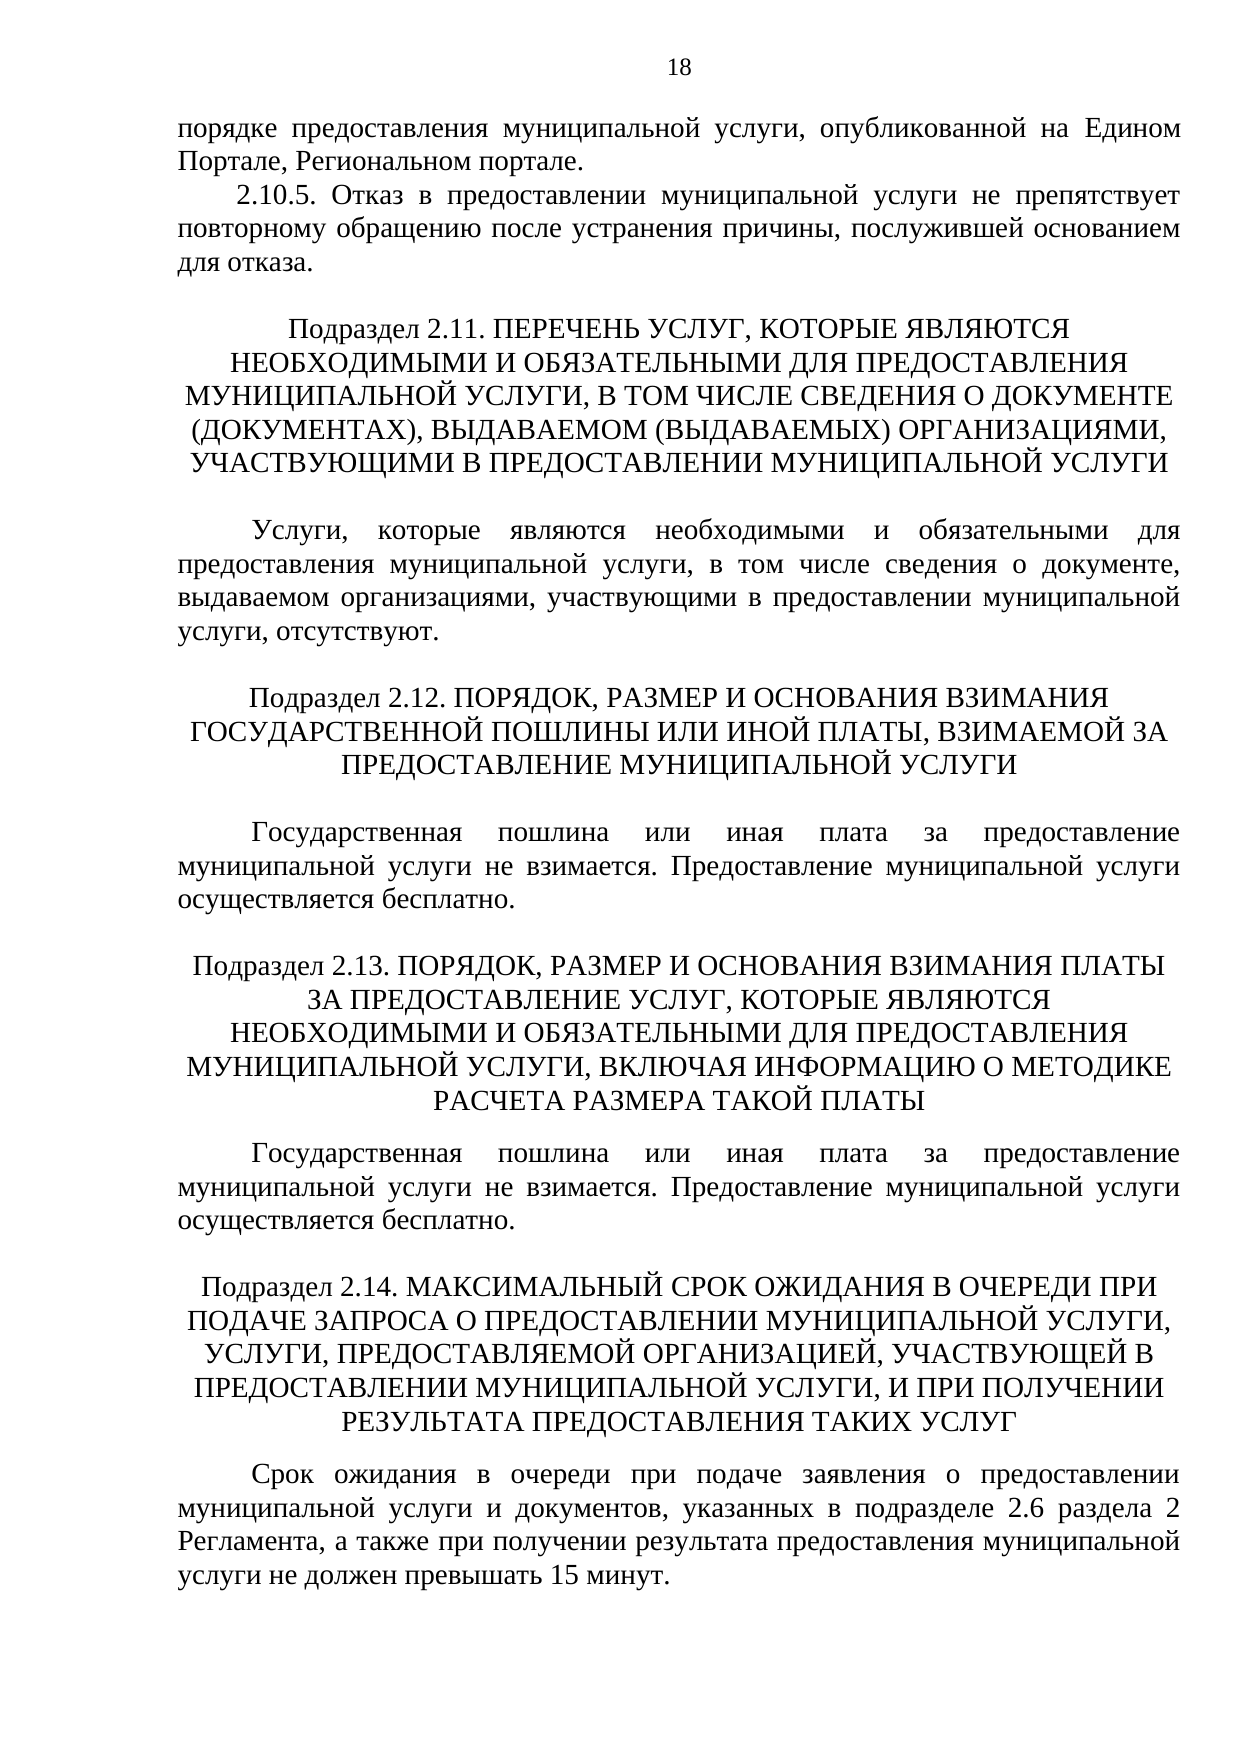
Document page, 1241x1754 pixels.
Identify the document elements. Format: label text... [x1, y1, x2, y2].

text Государственная пошлина или иная плата за предоставление муниципальной услуги не взимается. Предоставление муниципальной услуги осуществляется бесплатно. [177, 1135, 1181, 1236]
text Подраздел 2.11. ПЕРЕЧЕНЬ УСЛУГ, КОТОРЫЕ ЯВЛЯЮТСЯ НЕОБХОДИМЫМИ И ОБЯЗАТЕЛЬНЫМИ ДЛЯ ПРЕДОСТАВЛЕНИЯ МУНИЦИПАЛЬНОЙ УСЛУГИ, В ТОМ ЧИСЛЕ СВЕДЕНИЯ О ДОКУМЕНТЕ (ДОКУМЕНТАХ), ВЫДАВАЕМОМ (ВЫДАВАЕМЫХ) ОРГАНИЗАЦИЯМИ, УЧАСТВУЮЩИМИ В ПРЕДОСТАВЛЕНИИ МУНИЦИПАЛЬНОЙ УСЛУГИ [177, 311, 1181, 479]
text Подраздел 2.13. ПОРЯДОК, РАЗМЕР И ОСНОВАНИЯ ВЗИМАНИЯ ПЛАТЫ ЗА ПРЕДОСТАВЛЕНИЕ УСЛУГ, КОТОРЫЕ ЯВЛЯЮТСЯ [177, 948, 1181, 1016]
text Подраздел 2.14. МАКСИМАЛЬНЫЙ СРОК ОЖИДАНИЯ В ОЧЕРЕДИ ПРИ ПОДАЧЕ ЗАПРОСА О ПРЕДОСТАВЛЕНИИ МУНИЦИПАЛЬНОЙ УСЛУГИ, УСЛУГИ, ПРЕДОСТАВЛЯЕМОЙ ОРГАНИЗАЦИЕЙ, УЧАСТВУЮЩЕЙ В ПРЕДОСТАВЛЕНИИ МУНИЦИПАЛЬНОЙ УСЛУГИ, И ПРИ ПОЛУЧЕНИИ РЕЗУЛЬТАТА ПРЕДОСТАВЛЕНИЯ ТАКИХ УСЛУГ [177, 1269, 1181, 1437]
text НЕОБХОДИМЫМИ И ОБЯЗАТЕЛЬНЫМИ ДЛЯ ПРЕДОСТАВЛЕНИЯ МУНИЦИПАЛЬНОЙ УСЛУГИ, ВКЛЮЧАЯ ИНФОРМАЦИЮ О МЕТОДИКЕ РАСЧЕТА РАЗМЕРА ТАКОЙ ПЛАТЫ [177, 1016, 1181, 1116]
text 2.10.5. Отказ в предоставлении муниципальной услуги не препятствует повторному обращению после устранения причины, послужившей основанием для отказа. [177, 177, 1181, 278]
text Подраздел 2.12. ПОРЯДОК, РАЗМЕР И ОСНОВАНИЯ ВЗИМАНИЯ ГОСУДАРСТВЕННОЙ ПОШЛИНЫ ИЛИ ИНОЙ ПЛАТЫ, ВЗИМАЕМОЙ ЗА ПРЕДОСТАВЛЕНИЕ МУНИЦИПАЛЬНОЙ УСЛУГИ [177, 680, 1181, 781]
text Срок ожидания в очереди при подаче заявления о предоставлении муниципальной услуги и документов, указанных в подразделе 2.6 раздела 2 Регламента, а также при получении результата предоставления муниципальной услуги не должен превышать 15 минут. [177, 1456, 1181, 1591]
text Государственная пошлина или иная плата за предоставление муниципальной услуги не взимается. Предоставление муниципальной услуги осуществляется бесплатно. [177, 814, 1181, 915]
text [177, 110, 1181, 177]
text Услуги, которые являются необходимыми и обязательными для предоставления муниципальной услуги, в том числе сведения о документе, выдаваемом организациями, участвующими в предоставлении муниципальной услуги, отсутствуют. [177, 512, 1181, 647]
